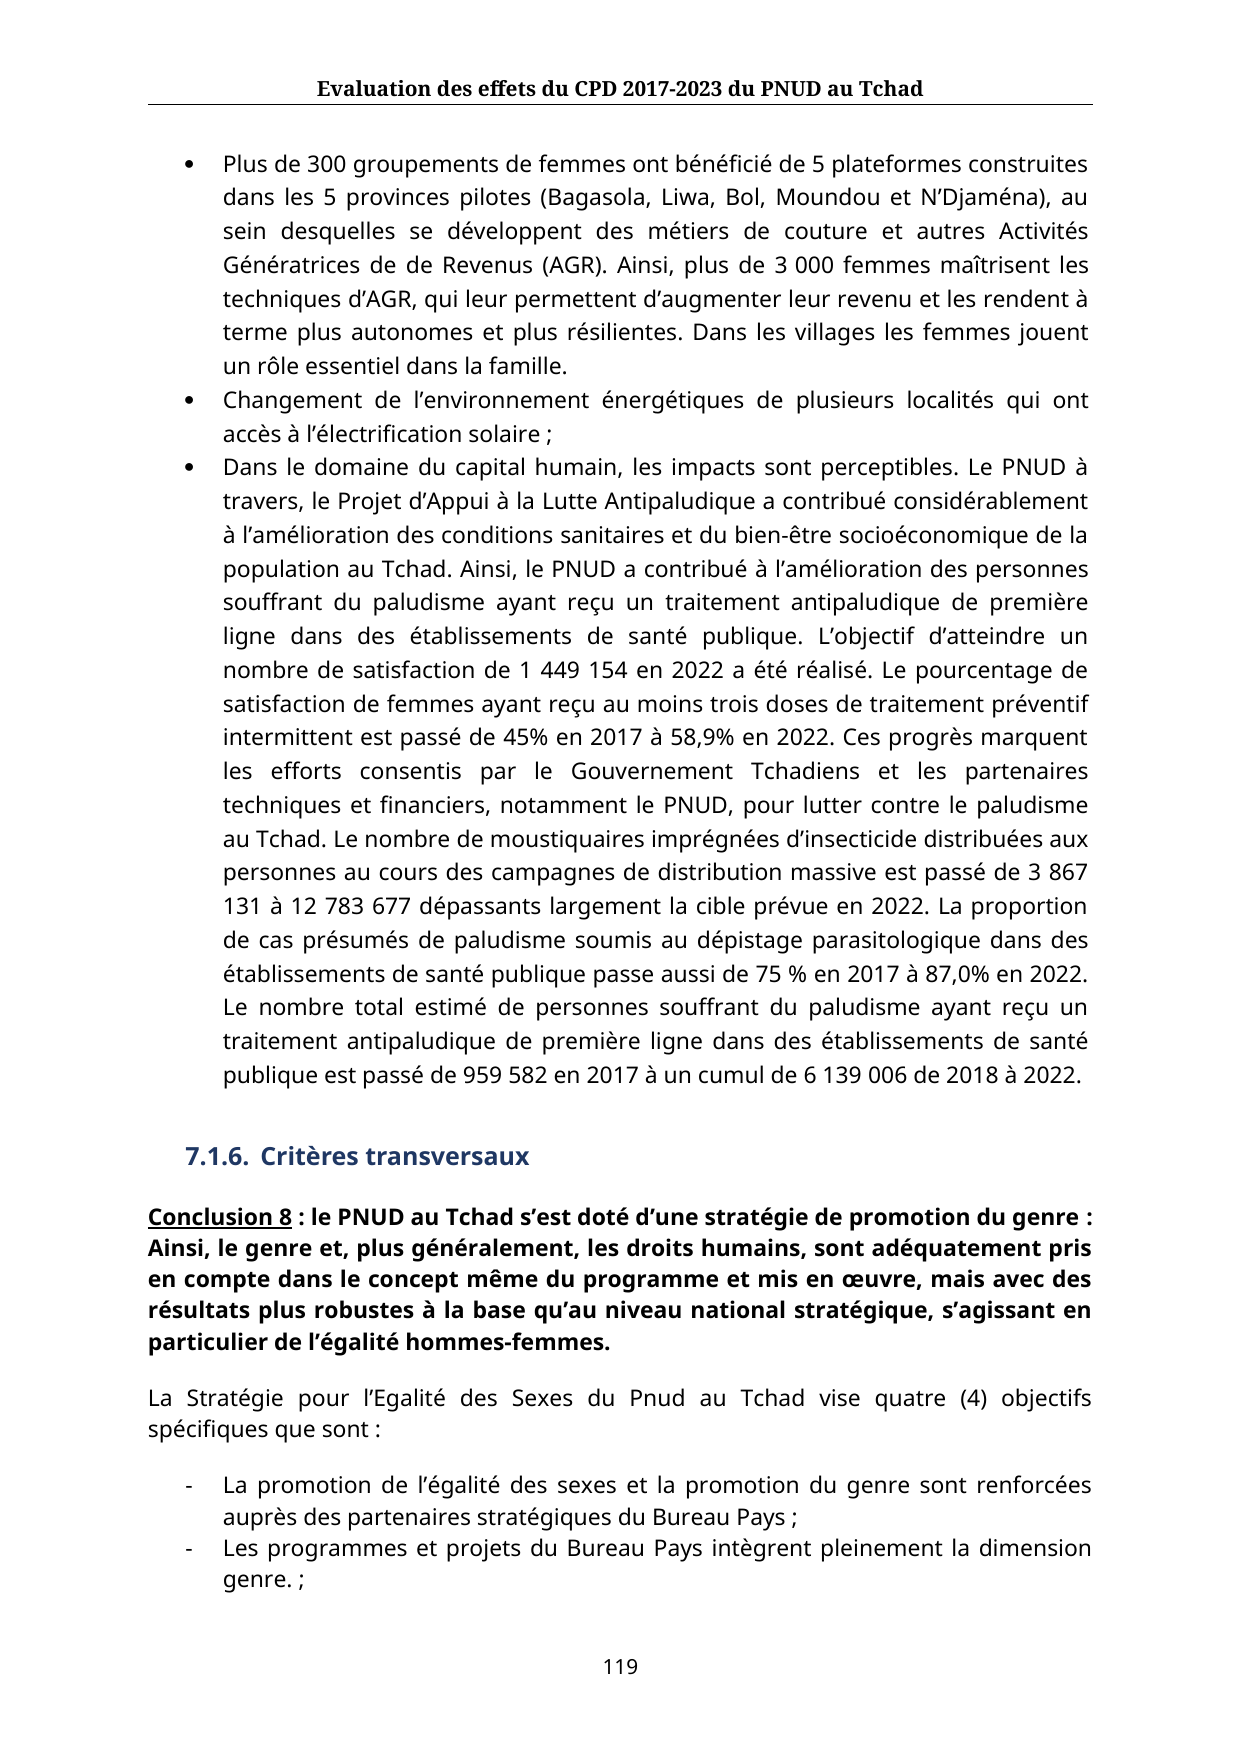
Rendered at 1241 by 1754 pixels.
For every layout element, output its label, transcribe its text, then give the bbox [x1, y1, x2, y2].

list Changement de l’environnement énergétiques de plusieurs localités qui ont accès à l’électrification solaire ; [185, 384, 1089, 449]
list La promotion de l’égalité des sexes et la promotion du genre sont renforcées auprès des partenaires stratégiques du Bureau Pays ; [185, 1469, 1093, 1532]
subtitle Critères transversaux [185, 1139, 1093, 1173]
text Conclusion 8 : le PNUD au Tchad s’est doté d’une stratégie de promotion du genre : Ainsi, le genre et, plus généralement, les droits humains, sont adéquatement pris en compte dans le concept même du programme et mis en œuvre, mais avec des résultats plus robustes à la base qu’au niveau national stratégique, s’agissant en particulier de l’égalité hommes-femmes. [148, 1201, 1093, 1357]
list Dans le domaine du capital humain, les impacts sont perceptibles. Le PNUD à travers, le Projet d’Appui à la Lutte Antipaludique a contribué considérablement à l’amélioration des conditions sanitaires et du bien-être socioéconomique de la population au Tchad. Ainsi, le PNUD a contribué à l’amélioration des personnes souffrant du paludisme ayant reçu un traitement antipaludique de première ligne dans des établissements de santé publique. L’objectif d’atteindre un nombre de satisfaction de 1 449 154 en 2022 a été réalisé. Le pourcentage de satisfaction de femmes ayant reçu au moins trois doses de traitement préventif intermittent est passé de 45% en 2017 à 58,9% en 2022. Ces progrès marquent les efforts consentis par le Gouvernement Tchadiens et les partenaires techniques et financiers, notamment le PNUD, pour lutter contre le paludisme au Tchad. Le nombre de moustiquaires imprégnées d’insecticide distribuées aux personnes au cours des campagnes de distribution massive est passé de 3 867 131 à 12 783 677 dépassants largement la cible prévue en 2022. La proportion de cas présumés de paludisme soumis au dépistage parasitologique dans des établissements de santé publique passe aussi de 75 % en 2017 à 87,0% en 2022. Le nombre total estimé de personnes souffrant du paludisme ayant reçu un traitement antipaludique de première ligne dans des établissements de santé publique est passé de 959 582 en 2017 à un cumul de 6 139 006 de 2018 à 2022. [185, 451, 1089, 1090]
list Les programmes et projets du Bureau Pays intègrent pleinement la dimension genre. ; [185, 1532, 1093, 1594]
list Plus de 300 groupements de femmes ont bénéficié de 5 plateformes construites dans les 5 provinces pilotes (Bagasola, Liwa, Bol, Moundou et N’Djaména), au sein desquelles se développent des métiers de couture et autres Activités Génératrices de de Revenus (AGR). Ainsi, plus de 3 000 femmes maîtrisent les techniques d’AGR, qui leur permettent d’augmenter leur revenu et les rendent à terme plus autonomes et plus résilientes. Dans les villages les femmes jouent un rôle essentiel dans la famille. [185, 148, 1089, 381]
text La Stratégie pour l’Egalité des Sexes du Pnud au Tchad vise quatre (4) objectifs spécifiques que sont : [148, 1382, 1093, 1444]
